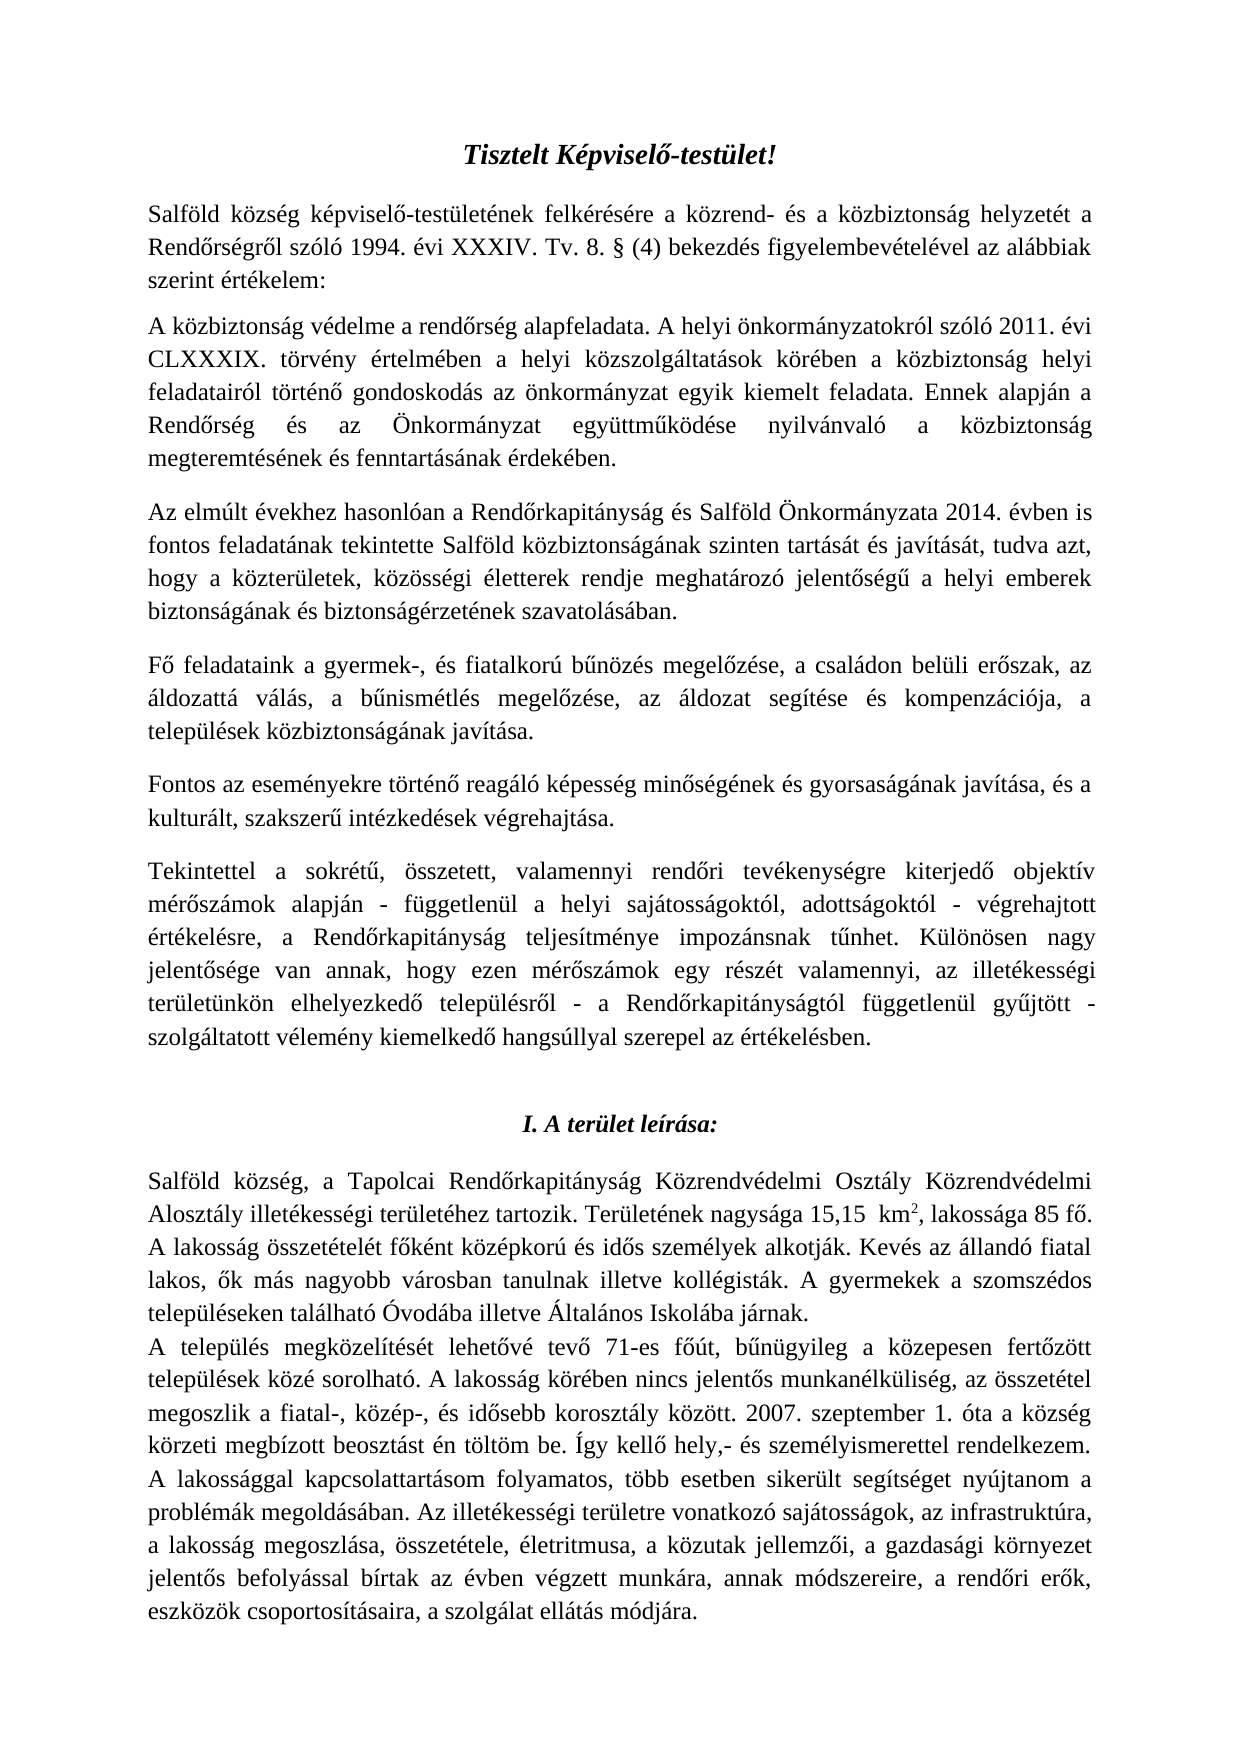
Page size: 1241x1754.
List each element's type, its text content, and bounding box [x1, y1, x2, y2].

text Tekintettel a sokrétű, összetett, valamennyi rendőri tevékenységre kiterjedő objektív mérőszámok alapján - függetlenül a helyi sajátosságoktól, adottságoktól - végrehajtott értékelésre, a Rendőrkapitányság teljesítménye impozánsnak tűnhet. Különösen nagy jelentősége van annak, hogy ezen mérőszámok egy részét valamennyi, az illetékességi területünkön elhelyezkedő településről - a Rendőrkapitányságtól függetlenül gyűjtött - szolgáltatott vélemény kiemelkedő hangsúllyal szerepel az értékelésben. [148, 856, 1096, 1050]
text Fontos az eseményekre történő reagáló képesség minőségének és gyorsaságának javítása, és a kulturált, szakszerű intézkedések végrehajtása. [148, 769, 1093, 831]
text A település megközelítését lehetővé tevő 71-es főút, bűnügyileg a közepesen fertőzött települések közé sorolható. A lakosság körében nincs jelentős munkanélküliség, az összetétel megoszlik a fiatal-, közép-, és idősebb korosztály között. 2007. szeptember 1. óta a község körzeti megbízott beosztást én töltöm be. Így kellő hely,- és személyismerettel rendelkezem. A lakossággal kapcsolattartásom folyamatos, több esetben sikerült segítséget nyújtanom a problémák megoldásában. Az illetékességi területre vonatkozó sajátosságok, az infrastruktúra, a lakosság megoszlása, összetétele, életritmusa, a közutak jellemzői, a gazdasági környezet jelentős befolyással bírtak az évben végzett munkára, annak módszereire, a rendőri erők, eszközök csoportosításaira, a szolgálat ellátás módjára. [148, 1332, 1093, 1624]
text Salföld község képviselő-testületének felkérésére a közrend- és a közbiztonság helyzetét a Rendőrségről szóló 1994. évi XXXIV. Tv. 8. § (4) bekezdés figyelembevételével az alábbiak szerint értékelem: [148, 199, 1093, 294]
text Fő feladataink a gyermek-, és fiatalkorú bűnözés megelőzése, a családon belüli erőszak, az áldozattá válás, a bűnismétlés megelőzése, az áldozat segítése és kompenzációja, a települések közbiztonságának javítása. [148, 650, 1093, 744]
text Tisztelt Képviselő-testület! [148, 137, 1093, 171]
text Salföld község, a Tapolcai Rendőrkapitányság Közrendvédelmi Osztály Közrendvédelmi Alosztály illetékességi területéhez tartozik. Területének nagysága 15,15 km2, lakossága 85 fő. A lakosság összetételét főként középkorú és idős személyek alkotják. Kevés az állandó fiatal lakos, ők más nagyobb városban tanulnak illetve kollégisták. A gyermekek a szomszédos településeken található Óvodába illetve Általános Iskolába járnak. [148, 1166, 1093, 1327]
text A közbiztonság védelme a rendőrség alapfeladata. A helyi önkormányzatokról szóló 2011. évi CLXXXIX. törvény értelmében a helyi közszolgáltatások körében a közbiztonság helyi feladatairól történő gondoskodás az önkormányzat egyik kiemelt feladata. Ennek alapján a Rendőrség és az Önkormányzat együttműködése nyilvánvaló a közbiztonság megteremtésének és fenntartásának érdekében. [148, 311, 1093, 472]
text Az elmúlt évekhez hasonlóan a Rendőrkapitányság és Salföld Önkormányzata 2014. évben is fontos feladatának tekintette Salföld közbiztonságának szinten tartását és javítását, tudva azt, hogy a közterületek, közösségi életterek rendje meghatározó jelentőségű a helyi emberek biztonságának és biztonságérzetének szavatolásában. [148, 497, 1093, 624]
text I. A terület leírása: [148, 1109, 1093, 1138]
